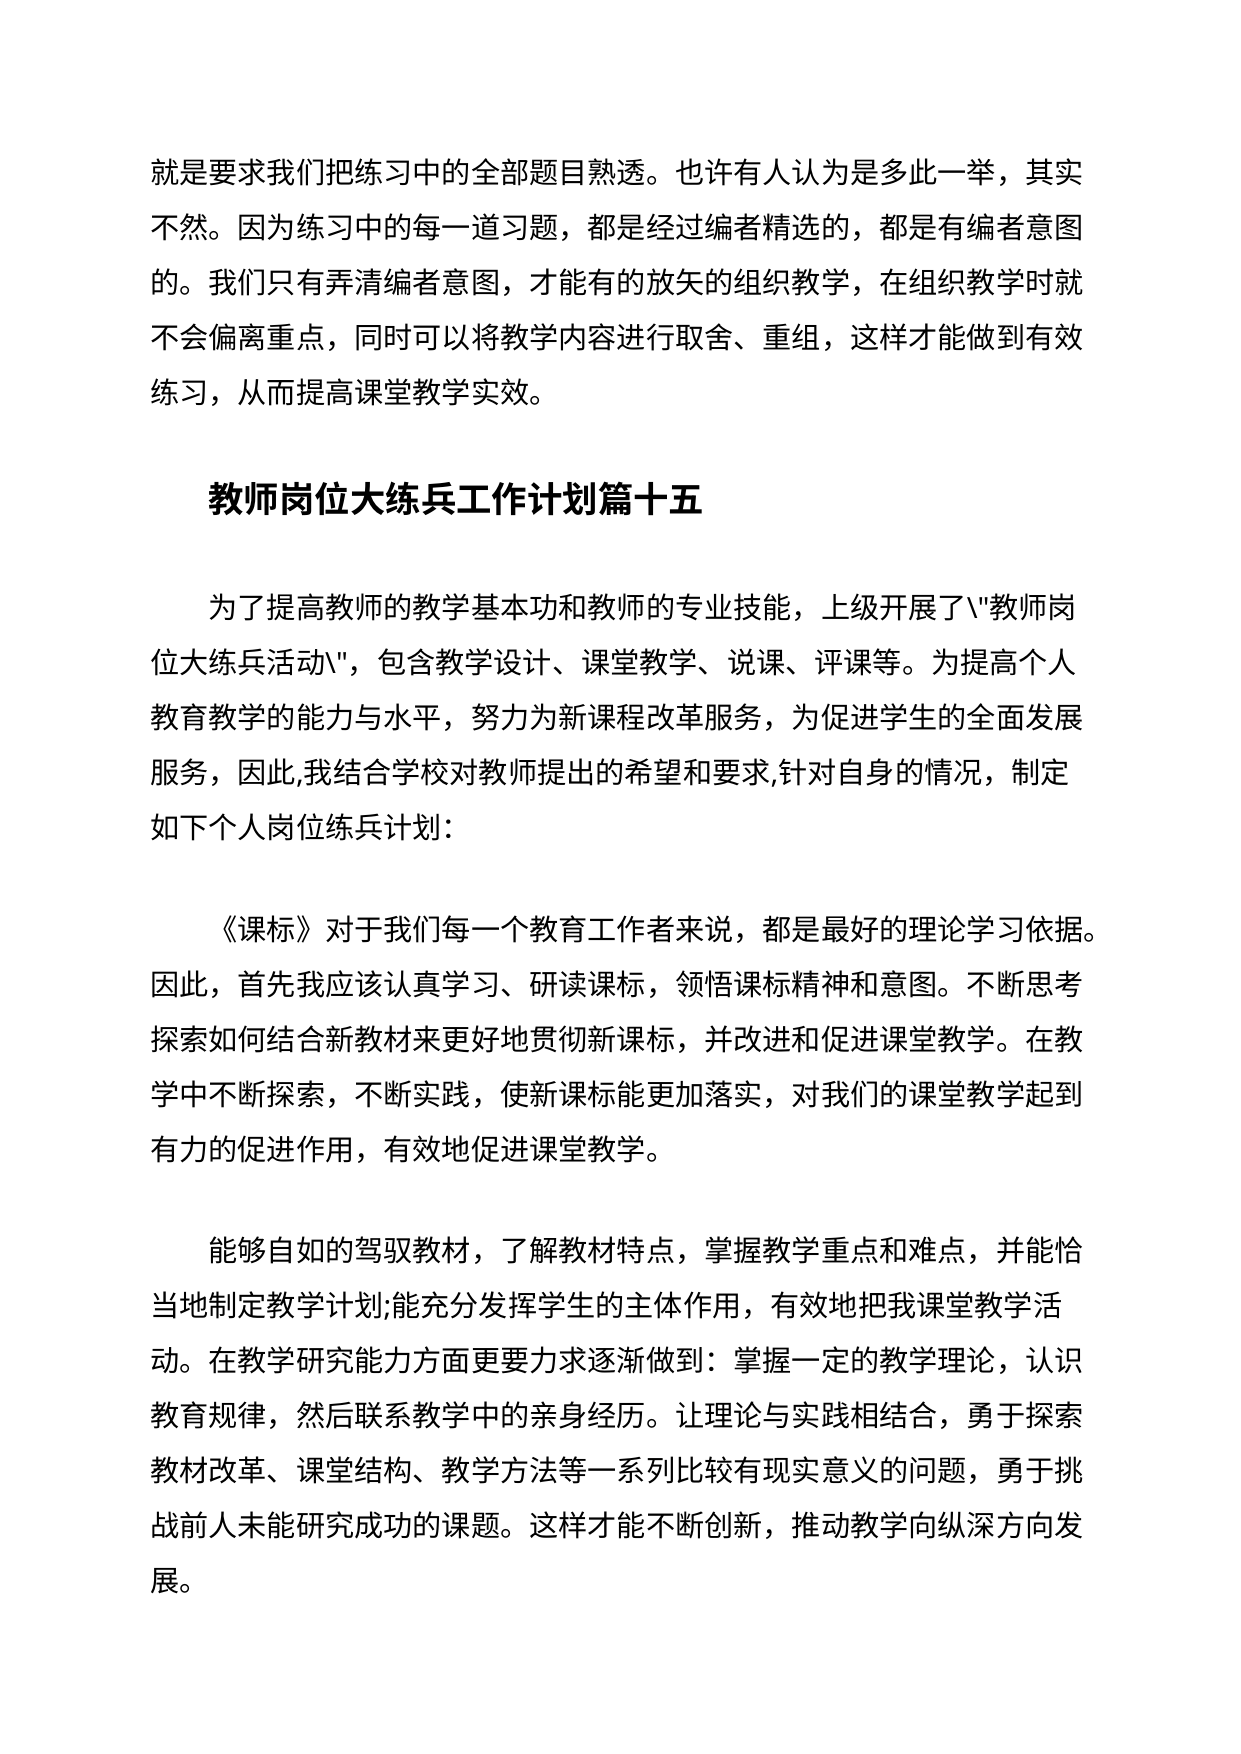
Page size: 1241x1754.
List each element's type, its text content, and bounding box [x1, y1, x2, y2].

text 为了提高教师的教学基本功和教师的专业技能，上级开展了\"教师岗位大练兵活动\"，包含教学设计、课堂教学、说课、评课等。为提高个人教育教学的能力与水平，努力为新课程改革服务，为促进学生的全面发展服务，因此,我结合学校对教师提出的希望和要求,针对自身的情况，制定如下个人岗位练兵计划： [150, 585, 1090, 847]
text 能够自如的驾驭教材，了解教材特点，掌握教学重点和难点，并能恰当地制定教学计划;能充分发挥学生的主体作用，有效地把我课堂教学活动。在教学研究能力方面更要力求逐渐做到：掌握一定的教学理论，认识教育规律，然后联系教学中的亲身经历。让理论与实践相结合，勇于探索教材改革、课堂结构、教学方法等一系列比较有现实意义的问题，勇于挑战前人未能研究成功的课题。这样才能不断创新，推动教学向纵深方向发展。 [150, 1228, 1090, 1599]
text 《课标》对于我们每一个教育工作者来说，都是最好的理论学习依据。因此，首先我应该认真学习、研读课标，领悟课标精神和意图。不断思考探索如何结合新教材来更好地贯彻新课标，并改进和促进课堂教学。在教学中不断探索，不断实践，使新课标能更加落实，对我们的课堂教学起到有力的促进作用，有效地促进课堂教学。 [150, 906, 1090, 1168]
text 教师岗位大练兵工作计划篇十五 [150, 471, 1090, 523]
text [150, 150, 1090, 412]
